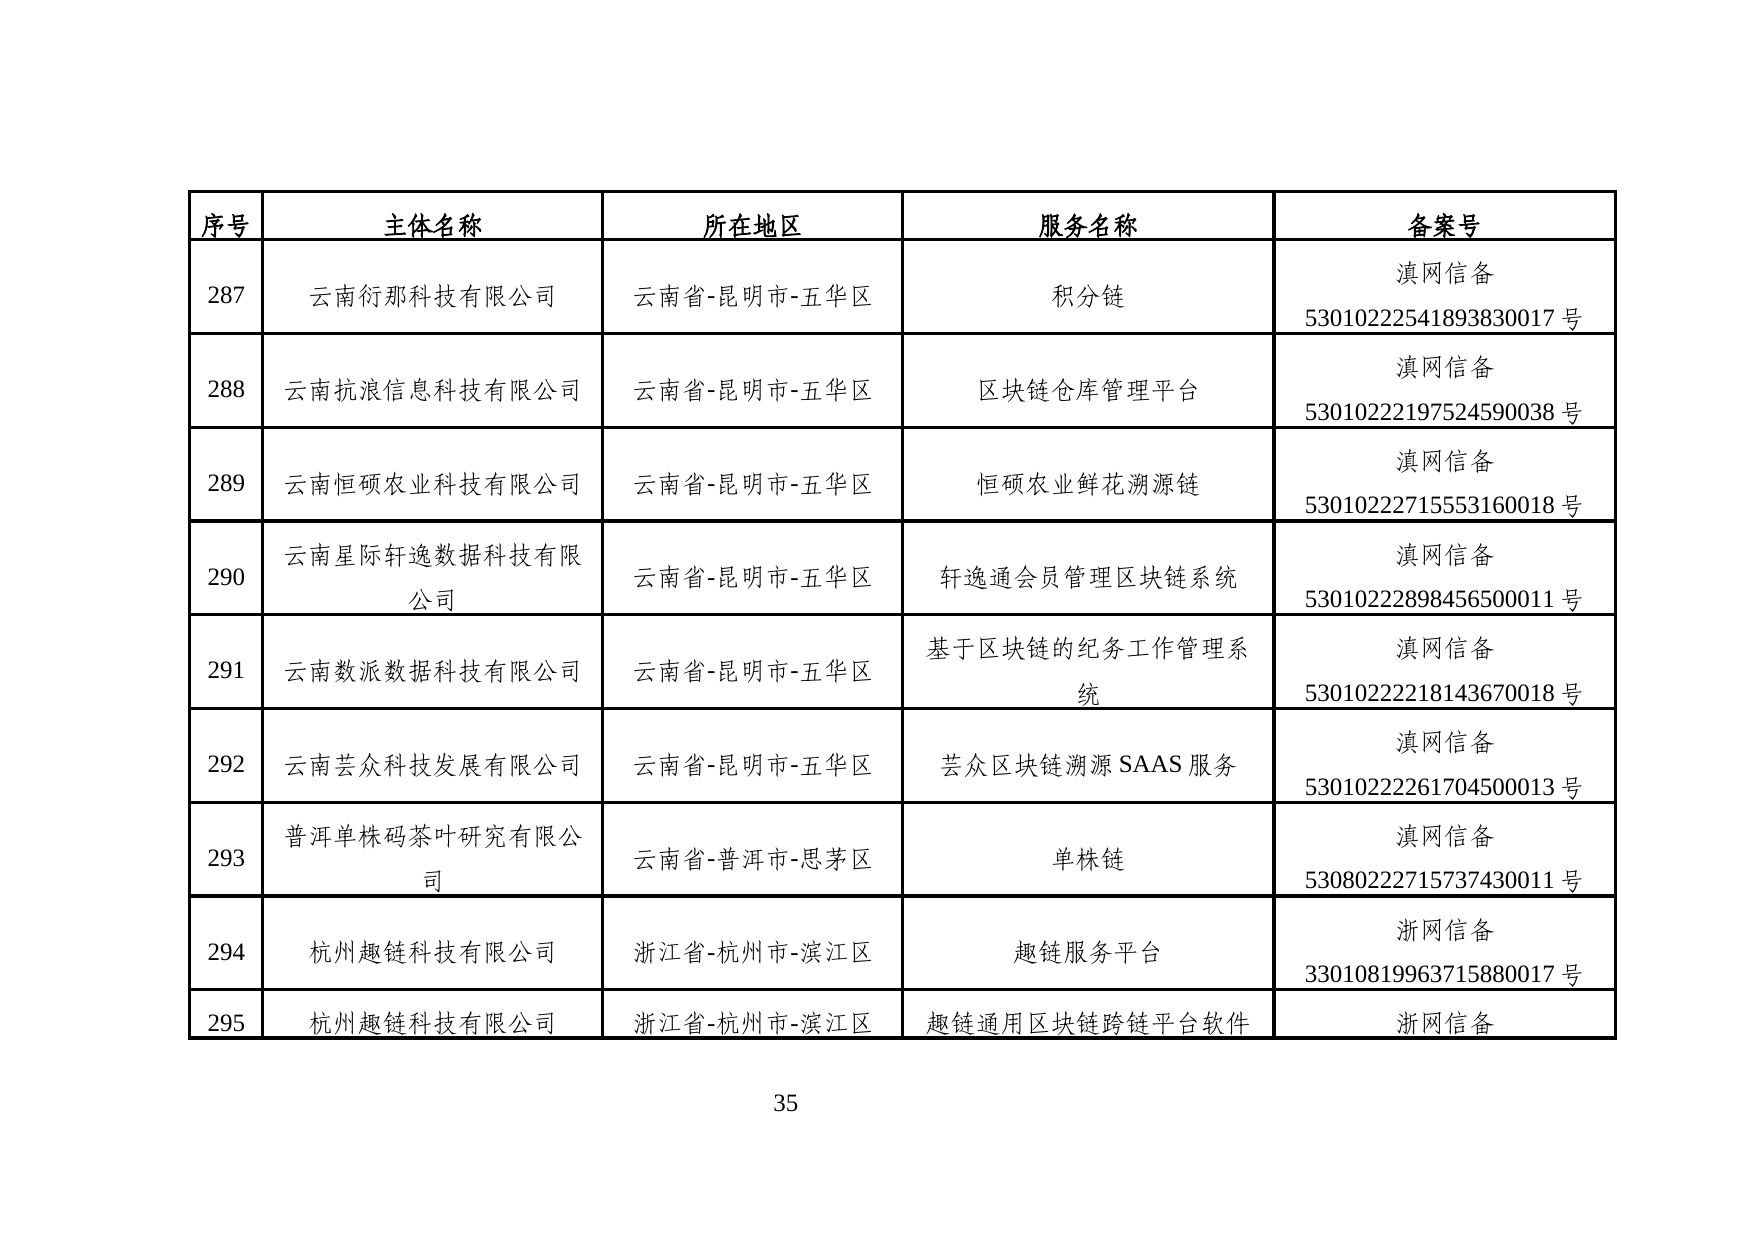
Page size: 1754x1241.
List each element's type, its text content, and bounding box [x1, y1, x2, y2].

table_cell 轩逸通会员管理区块链系统 [904, 523, 1272, 613]
table_cell 292 [191, 710, 261, 801]
table_cell 云南省-昆明市-五华区 [604, 523, 901, 613]
table_cell 云南省-昆明市-五华区 [604, 429, 901, 519]
table_cell 积分链 [904, 241, 1272, 332]
table_cell 趣链服务平台 [904, 898, 1272, 988]
table_cell 287 [191, 241, 261, 332]
table_cell 杭州趣链科技有限公司 [264, 898, 601, 988]
table_cell 云南衍那科技有限公司 [264, 241, 601, 332]
table_cell 滇网信备53010222218143670018号 [1276, 616, 1614, 707]
table_cell 趣链通用区块链跨链平台软件BitXHub [904, 991, 1272, 1036]
table_cell 295 [191, 991, 261, 1036]
table_cell 云南省-昆明市-五华区 [604, 335, 901, 426]
table_cell 云南星际轩逸数据科技有限公司 [264, 523, 601, 613]
table_cell 滇网信备53080222715737430011号 [1276, 804, 1614, 894]
table_cell 289 [191, 429, 261, 519]
table_cell 云南省-昆明市-五华区 [604, 241, 901, 332]
table_cell 滇网信备53010222715553160018号 [1276, 429, 1614, 519]
table_cell 云南省-普洱市-思茅区 [604, 804, 901, 894]
table_header 所在地区 [604, 193, 901, 238]
table_cell 云南数派数据科技有限公司 [264, 616, 601, 707]
table_cell 浙江省-杭州市-滨江区 [604, 898, 901, 988]
table_cell 滇网信备53010222197524590038号 [1276, 335, 1614, 426]
table_cell 恒硕农业鲜花溯源链 [904, 429, 1272, 519]
table_cell 杭州趣链科技有限公司 [264, 991, 601, 1036]
table_header 主体名称 [264, 193, 601, 238]
table_cell 浙江省-杭州市-滨江区 [604, 991, 901, 1036]
table_cell 云南抗浪信息科技有限公司 [264, 335, 601, 426]
table_cell 291 [191, 616, 261, 707]
table_cell 293 [191, 804, 261, 894]
table_cell 单株链 [904, 804, 1272, 894]
table_cell 滇网信备53010222261704500013号 [1276, 710, 1614, 801]
table_cell 滇网信备53010222541893830017号 [1276, 241, 1614, 332]
table_cell 浙网信备33010819963715880017号 [1276, 898, 1614, 988]
table_header 备案号 [1276, 193, 1614, 238]
table_header 服务名称 [904, 193, 1272, 238]
table_cell 芸众区块链溯源SAAS服务 [904, 710, 1272, 801]
table_cell 288 [191, 335, 261, 426]
table_header 序号 [191, 193, 261, 238]
table_cell 290 [191, 523, 261, 613]
table_cell 浙网信备33010822963715880082号 [1276, 991, 1614, 1036]
table_cell 294 [191, 898, 261, 988]
table_cell 云南省-昆明市-五华区 [604, 710, 901, 801]
table_cell 普洱单株码茶叶研究有限公司 [264, 804, 601, 894]
table_cell 云南省-昆明市-五华区 [604, 616, 901, 707]
table_cell 滇网信备53010222898456500011号 [1276, 523, 1614, 613]
table_cell 基于区块链的纪务工作管理系统 [904, 616, 1272, 707]
table_cell 云南恒硕农业科技有限公司 [264, 429, 601, 519]
table_cell 区块链仓库管理平台 [904, 335, 1272, 426]
table_cell 云南芸众科技发展有限公司 [264, 710, 601, 801]
